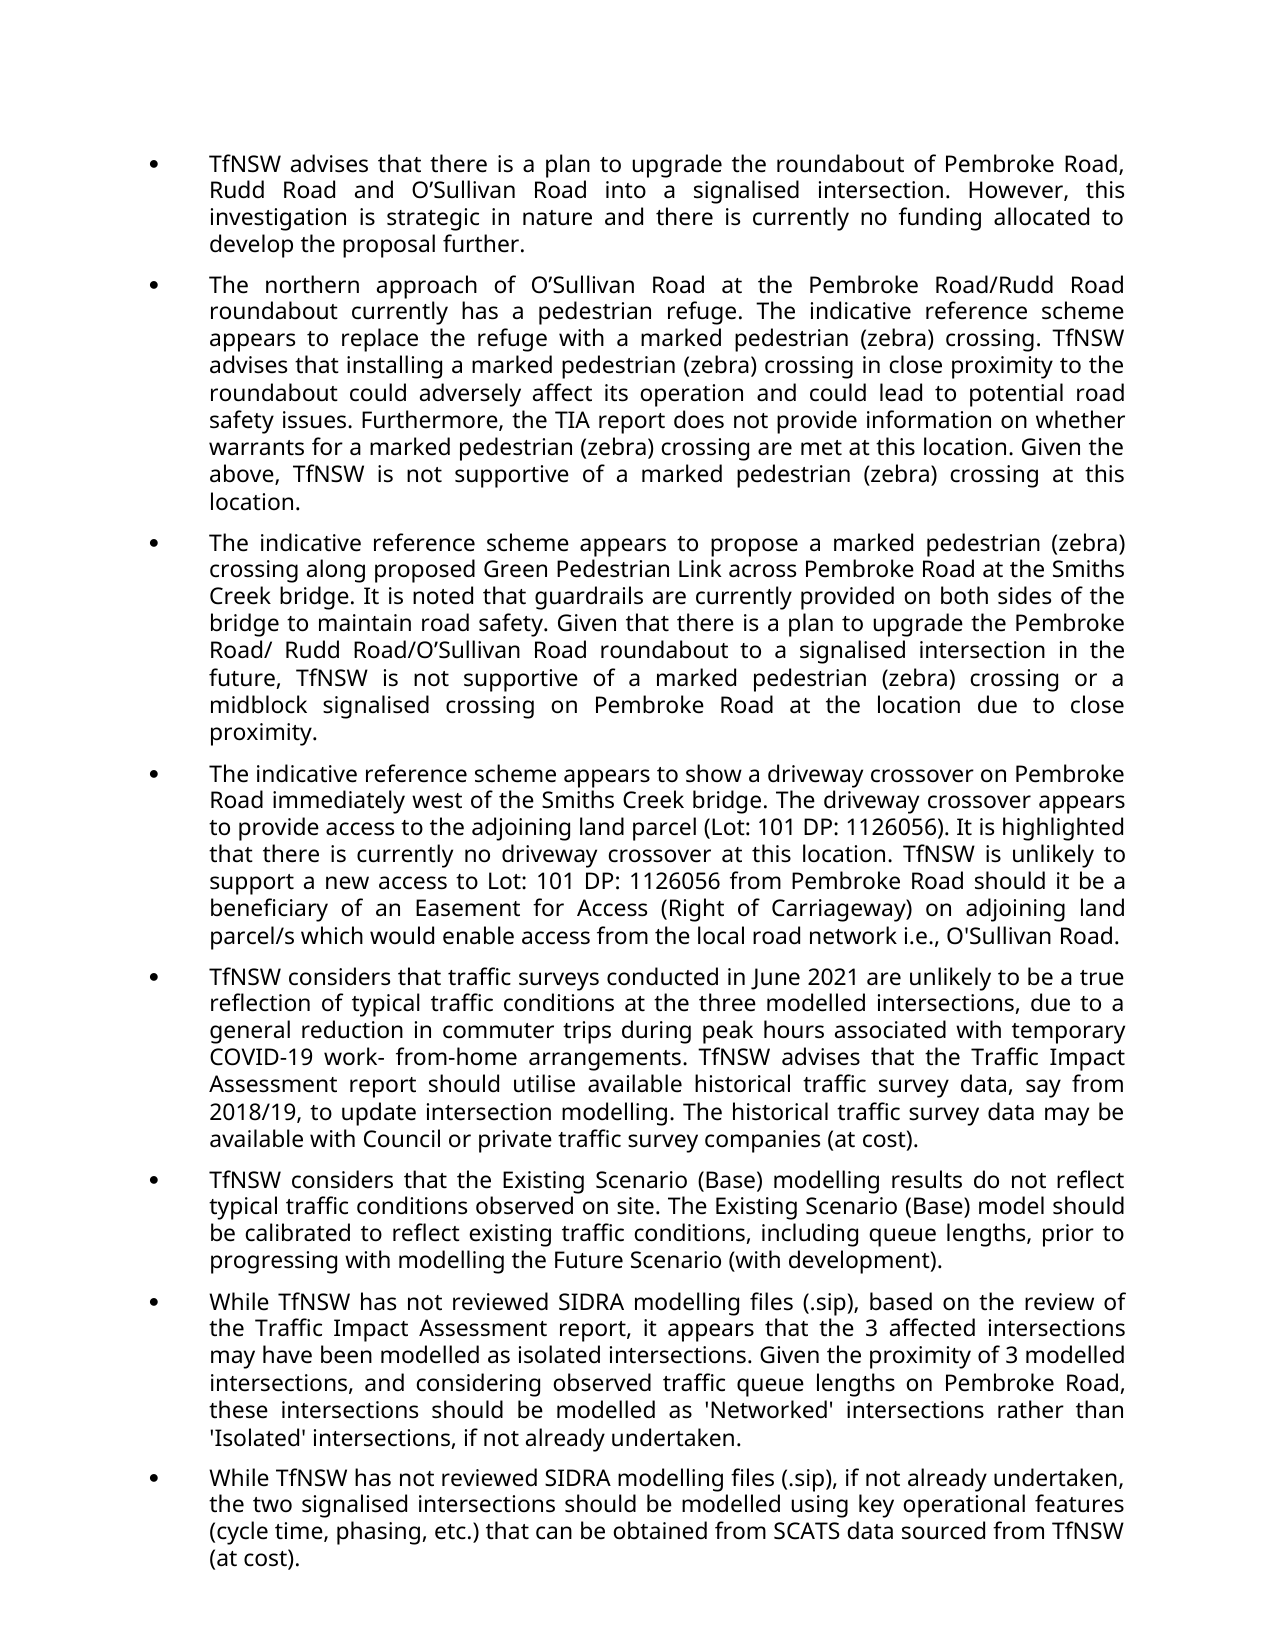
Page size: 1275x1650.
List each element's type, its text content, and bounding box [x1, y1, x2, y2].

list The indicative reference scheme appears to propose a marked pedestrian (zebra) crossing along proposed Green Pedestrian Link across Pembroke Road at the Smiths Creek bridge. It is noted that guardrails are currently provided on both sides of the bridge to maintain road safety. Given that there is a plan to upgrade the Pembroke Road/ Rudd Road/O’Sullivan Road roundabout to a signalised intersection in the future, TfNSW is not supportive of a marked pedestrian (zebra) crossing or a midblock signalised crossing on Pembroke Road at the location due to close proximity. [150, 529, 1126, 747]
list While TfNSW has not reviewed SIDRA modelling files (.sip), based on the review of the Traffic Impact Assessment report, it appears that the 3 affected intersections may have been modelled as isolated intersections. Given the proximity of 3 modelled intersections, and considering observed traffic queue lengths on Pembroke Road, these intersections should be modelled as 'Networked' intersections rather than 'Isolated' intersections, if not already undertaken. [150, 1288, 1126, 1453]
list TfNSW considers that traffic surveys conducted in June 2021 are unlikely to be a true reflection of typical traffic conditions at the three modelled intersections, due to a general reduction in commuter trips during peak hours associated with temporary COVID-19 work- from-home arrangements. TfNSW advises that the Traffic Impact Assessment report should utilise available historical traffic survey data, say from 2018/19, to update intersection modelling. The historical traffic survey data may be available with Council or private traffic survey companies (at cost). [150, 964, 1126, 1154]
list The northern approach of O’Sullivan Road at the Pembroke Road/Rudd Road roundabout currently has a pedestrian refuge. The indicative reference scheme appears to replace the refuge with a marked pedestrian (zebra) crossing. TfNSW advises that installing a marked pedestrian (zebra) crossing in close proximity to the roundabout could adversely affect its operation and could lead to potential road safety issues. Furthermore, the TIA report does not provide information on whether warrants for a marked pedestrian (zebra) crossing are met at this location. Given the above, TfNSW is not supportive of a marked pedestrian (zebra) crossing at this location. [150, 272, 1126, 517]
list TfNSW considers that the Existing Scenario (Base) modelling results do not reflect typical traffic conditions observed on site. The Existing Scenario (Base) model should be calibrated to reflect existing traffic conditions, including queue lengths, prior to progressing with modelling the Future Scenario (with development). [150, 1167, 1126, 1276]
list TfNSW advises that there is a plan to upgrade the roundabout of Pembroke Road, Rudd Road and O’Sullivan Road into a signalised intersection. However, this investigation is strategic in nature and there is currently no funding allocated to develop the proposal further. [150, 151, 1126, 259]
list The indicative reference scheme appears to show a driveway crossover on Pembroke Road immediately west of the Smiths Creek bridge. The driveway crossover appears to provide access to the adjoining land parcel (Lot: 101 DP: 1126056). It is highlighted that there is currently no driveway crossover at this location. TfNSW is unlikely to support a new access to Lot: 101 DP: 1126056 from Pembroke Road should it be a beneficiary of an Easement for Access (Right of Carriageway) on adjoining land parcel/s which would enable access from the local road network i.e., O'Sullivan Road. [150, 761, 1126, 951]
list While TfNSW has not reviewed SIDRA modelling files (.sip), if not already undertaken, the two signalised intersections should be modelled using key operational features (cycle time, phasing, etc.) that can be obtained from SCATS data sourced from TfNSW (at cost). [150, 1465, 1126, 1574]
